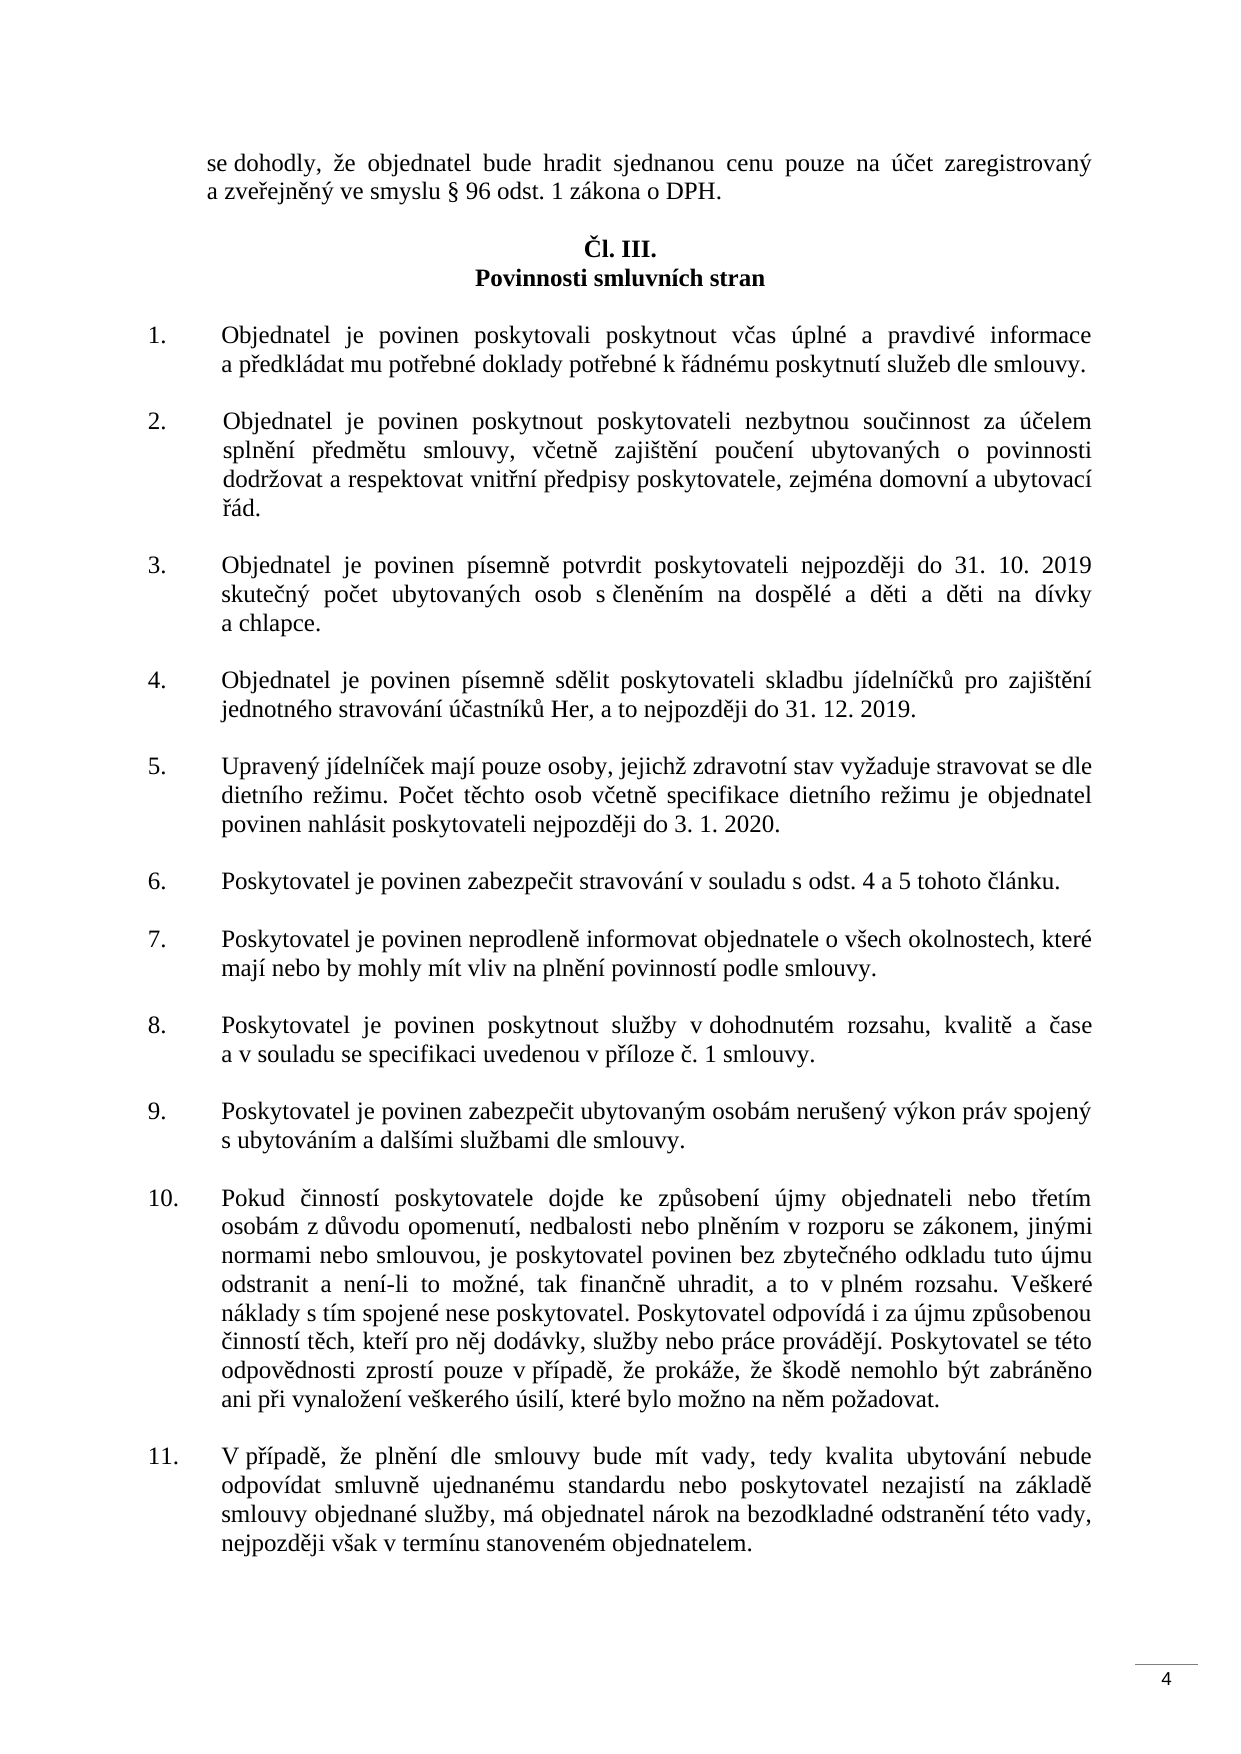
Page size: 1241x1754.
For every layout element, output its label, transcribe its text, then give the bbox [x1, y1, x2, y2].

text 6. Poskytovatel je povinen zabezpečit stravování v souladu s odst. 4 a 5 tohoto článku. [148, 866, 1093, 895]
text 3. Objednatel je povinen písemně potvrdit poskytovateli nejpozději do 31. 10. 2019 skutečný počet ubytovaných osob s členěním na dospělé a děti a děti na dívky a chlapce. [148, 550, 1093, 636]
text 5. Upravený jídelníček mají pouze osoby, jejichž zdravotní stav vyžaduje stravovat se dle dietního režimu. Počet těchto osob včetně specifikace dietního režimu je objednatel povinen nahlásit poskytovateli nejpozději do 3. 1. 2020. [148, 751, 1093, 838]
list Objednatel je povinen poskytnout poskytovateli nezbytnou součinnost za účelem splnění předmětu smlouvy, včetně zajištění poučení ubytovaných o povinnosti dodržovat a respektovat vnitřní předpisy poskytovatele, zejména domovní a ubytovací řád. [148, 406, 1093, 521]
text 9. Poskytovatel je povinen zabezpečit ubytovaným osobám nerušený výkon práv spojený s ubytováním a dalšími službami dle smlouvy. [148, 1096, 1093, 1154]
text Čl. III. [148, 234, 1093, 263]
text 10. Pokud činností poskytovatele dojde ke způsobení újmy objednateli nebo třetím osobám z důvodu opomenutí, nedbalosti nebo plněním v rozporu se zákonem, jinými normami nebo smlouvou, je poskytovatel povinen bez zbytečného odkladu tuto újmu odstranit a není-li to možné, tak finančně uhradit, a to v plném rozsahu. Veškeré náklady s tím spojené nese poskytovatel. Poskytovatel odpovídá i za újmu způsobenou činností těch, kteří pro něj dodávky, služby nebo práce provádějí. Poskytovatel se této odpovědnosti zprostí pouze v případě, že prokáže, že škodě nemohlo být zabráněno ani při vynaložení veškerého úsilí, které bylo možno na něm požadovat. [148, 1183, 1093, 1413]
text 1. Objednatel je povinen poskytovali poskytnout včas úplné a pravdivé informace a předkládat mu potřebné doklady potřebné k řádnému poskytnutí služeb dle smlouvy. [148, 320, 1093, 378]
text 7. Poskytovatel je povinen neprodleně informovat objednatele o všech okolnostech, které mají nebo by mohly mít vliv na plnění povinností podle smlouvy. [148, 924, 1093, 981]
text 8. Poskytovatel je povinen poskytnout služby v dohodnutém rozsahu, kvalitě a čase a v souladu se specifikaci uvedenou v příloze č. 1 smlouvy. [148, 1010, 1093, 1068]
text 4. Objednatel je povinen písemně sdělit poskytovateli skladbu jídelníčků pro zajištění jednotného stravování účastníků Her, a to nejpozději do 31. 12. 2019. [148, 665, 1093, 723]
text 11. V případě, že plnění dle smlouvy bude mít vady, tedy kvalita ubytování nebude odpovídat smluvně ujednanému standardu nebo poskytovatel nezajistí na základě smlouvy objednané služby, má objednatel nárok na bezodkladné odstranění této vady, nejpozději však v termínu stanoveném objednatelem. [148, 1441, 1093, 1556]
text Povinnosti smluvních stran [148, 263, 1093, 291]
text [148, 148, 1093, 205]
